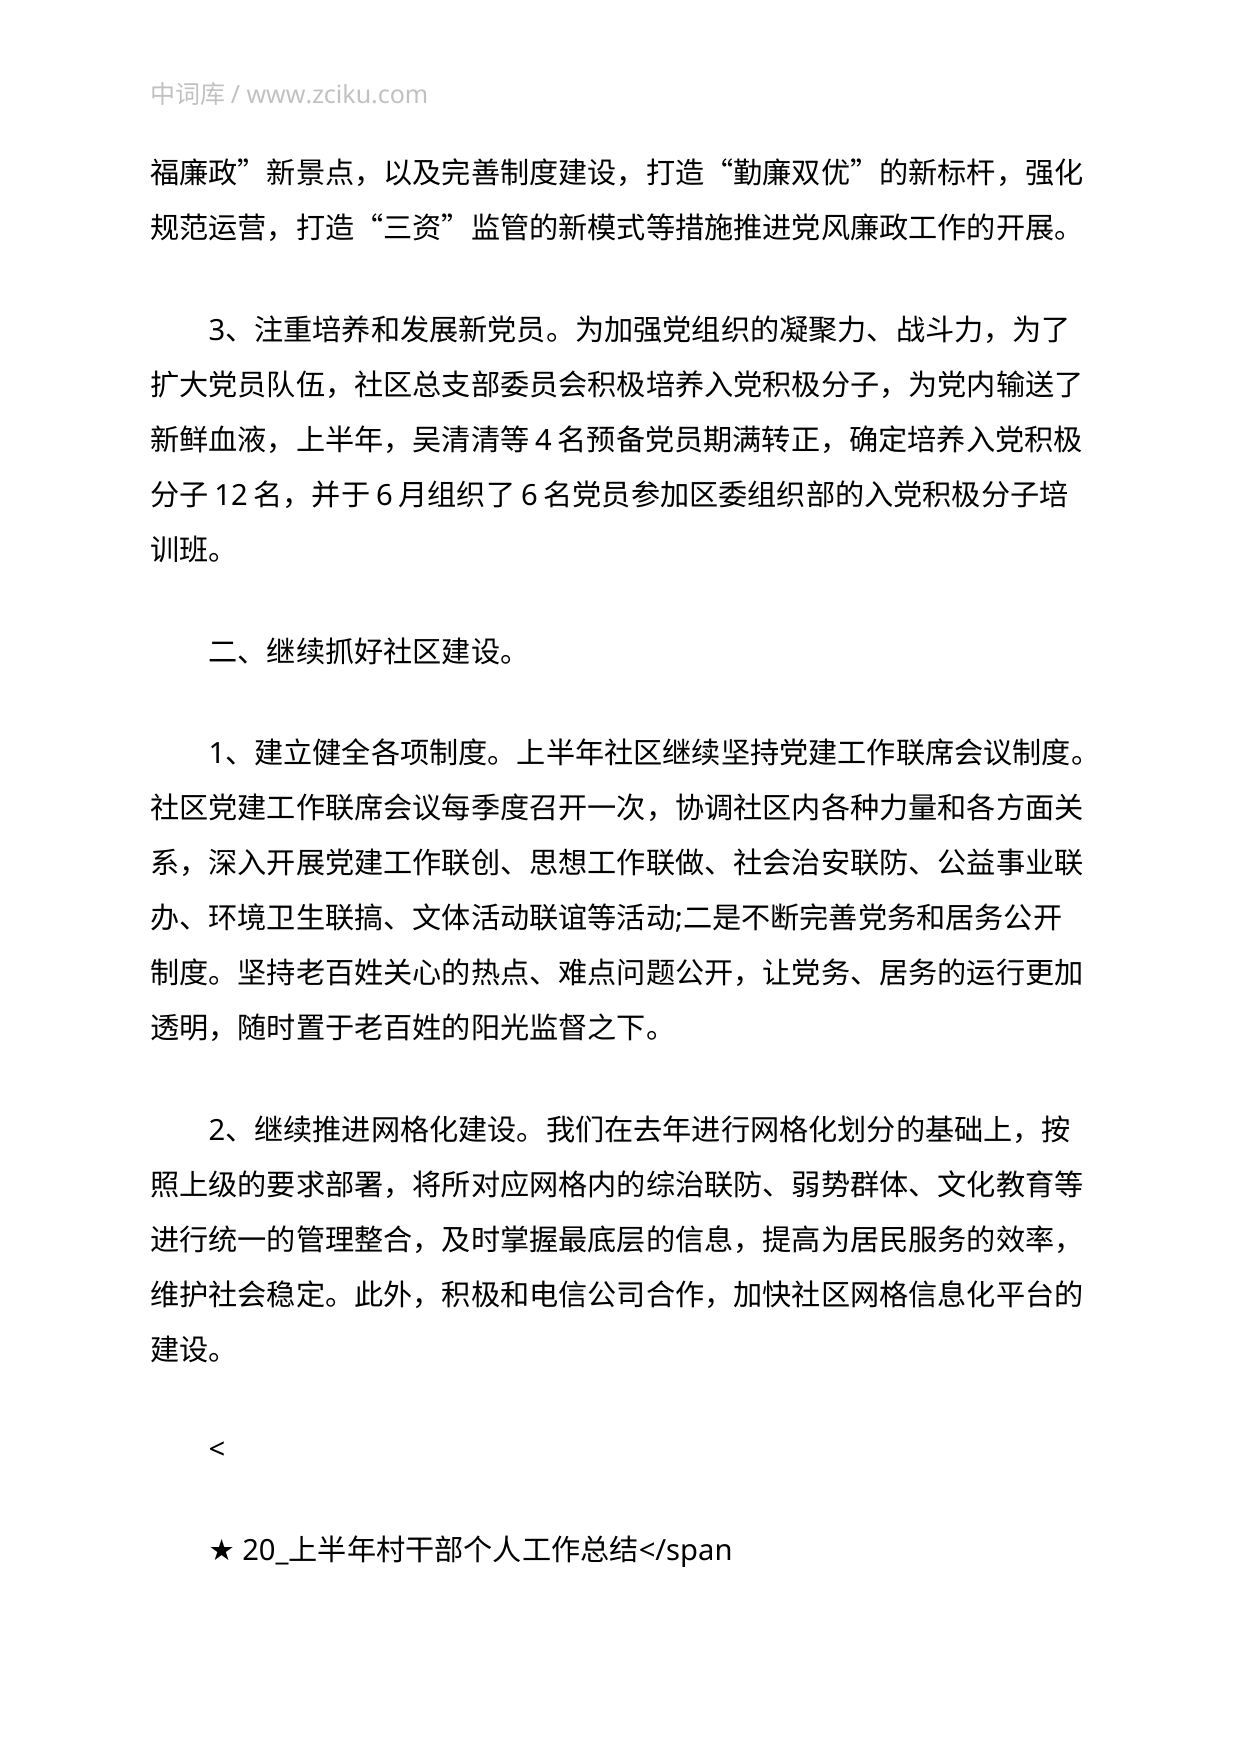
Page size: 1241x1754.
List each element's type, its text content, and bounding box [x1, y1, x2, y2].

text < [150, 1428, 1090, 1468]
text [150, 150, 1090, 247]
text ★ 20_上半年村干部个人工作总结</span [150, 1526, 1090, 1569]
text 二、继续抓好社区建设。 [150, 628, 1090, 671]
text 3、注重培养和发展新党员。为加强党组织的凝聚力、战斗力，为了扩大党员队伍，社区总支部委员会积极培养入党积极分子，为党内输送了新鲜血液，上半年，吴清清等4名预备党员期满转正，确定培养入党积极分子12名，并于6月组织了6名党员参加区委组织部的入党积极分子培训班。 [150, 307, 1090, 569]
text 2、继续推进网格化建设。我们在去年进行网格化划分的基础上，按照上级的要求部署，将所对应网格内的综治联防、弱势群体、文化教育等进行统一的管理整合，及时掌握最底层的信息，提高为居民服务的效率，维护社会稳定。此外，积极和电信公司合作，加快社区网格信息化平台的建设。 [150, 1107, 1090, 1368]
text 1、建立健全各项制度。上半年社区继续坚持党建工作联席会议制度。社区党建工作联席会议每季度召开一次，协调社区内各种力量和各方面关系，深入开展党建工作联创、思想工作联做、社会治安联防、公益事业联办、环境卫生联搞、文体活动联谊等活动;二是不断完善党务和居务公开制度。坚持老百姓关心的热点、难点问题公开，让党务、居务的运行更加透明，随时置于老百姓的阳光监督之下。 [150, 730, 1090, 1047]
